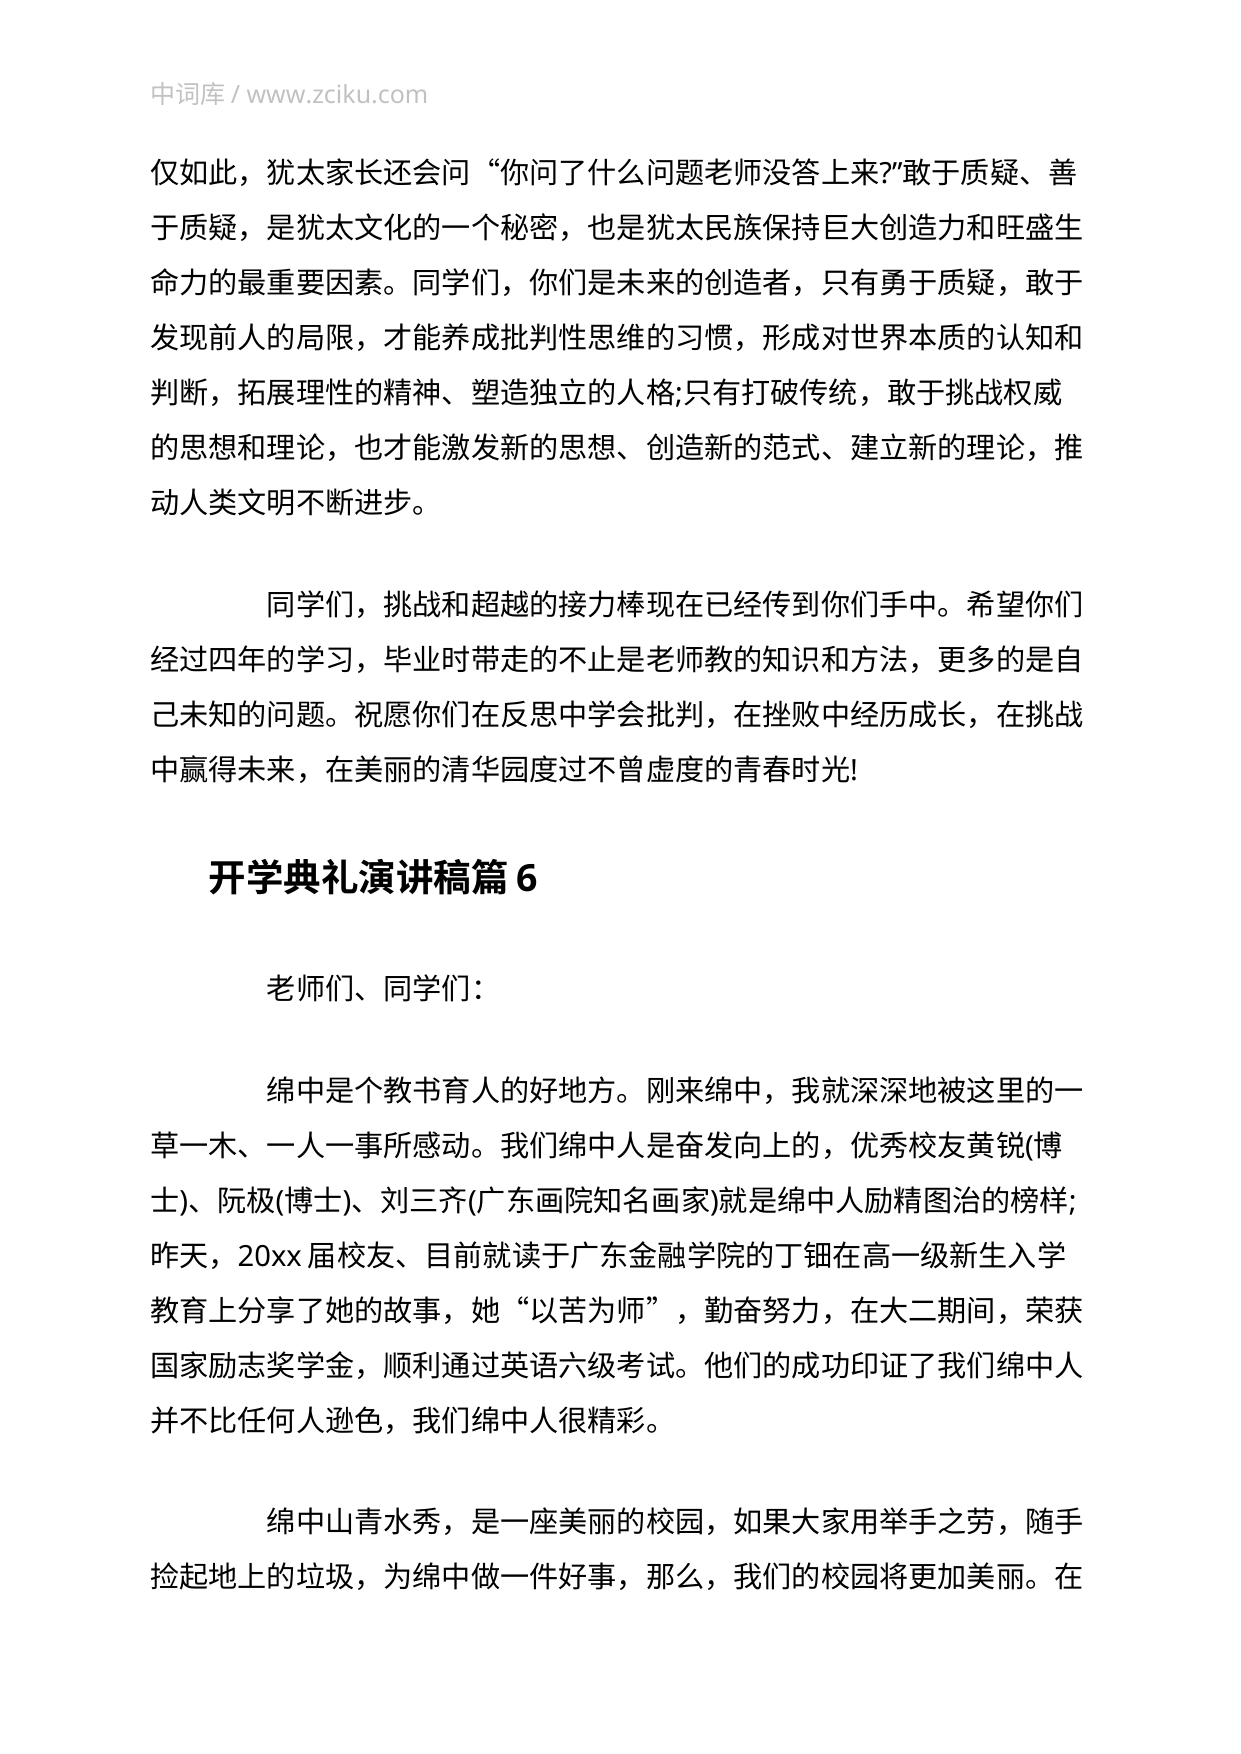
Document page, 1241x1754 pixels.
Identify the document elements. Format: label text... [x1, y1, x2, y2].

text 老师们、同学们： [150, 966, 1090, 1008]
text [150, 150, 1090, 522]
text 同学们，挑战和超越的接力棒现在已经传到你们手中。希望你们经过四年的学习，毕业时带走的不止是老师教的知识和方法，更多的是自己未知的问题。祝愿你们在反思中学会批判，在挫败中经历成长，在挑战中赢得未来，在美丽的清华园度过不曾虚度的青春时光! [150, 581, 1090, 788]
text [150, 1499, 1090, 1596]
text 绵中是个教书育人的好地方。刚来绵中，我就深深地被这里的一草一木、一人一事所感动。我们绵中人是奋发向上的，优秀校友黄锐(博士)、阮极(博士)、刘三齐(广东画院知名画家)就是绵中人励精图治的榜样;昨天，20xx届校友、目前就读于广东金融学院的丁钿在高一级新生入学教育上分享了她的故事，她“以苦为师”，勤奋努力，在大二期间，荣获国家励志奖学金，顺利通过英语六级考试。他们的成功印证了我们绵中人并不比任何人逊色，我们绵中人很精彩。 [150, 1067, 1090, 1439]
text 开学典礼演讲稿篇6 [150, 848, 1090, 902]
